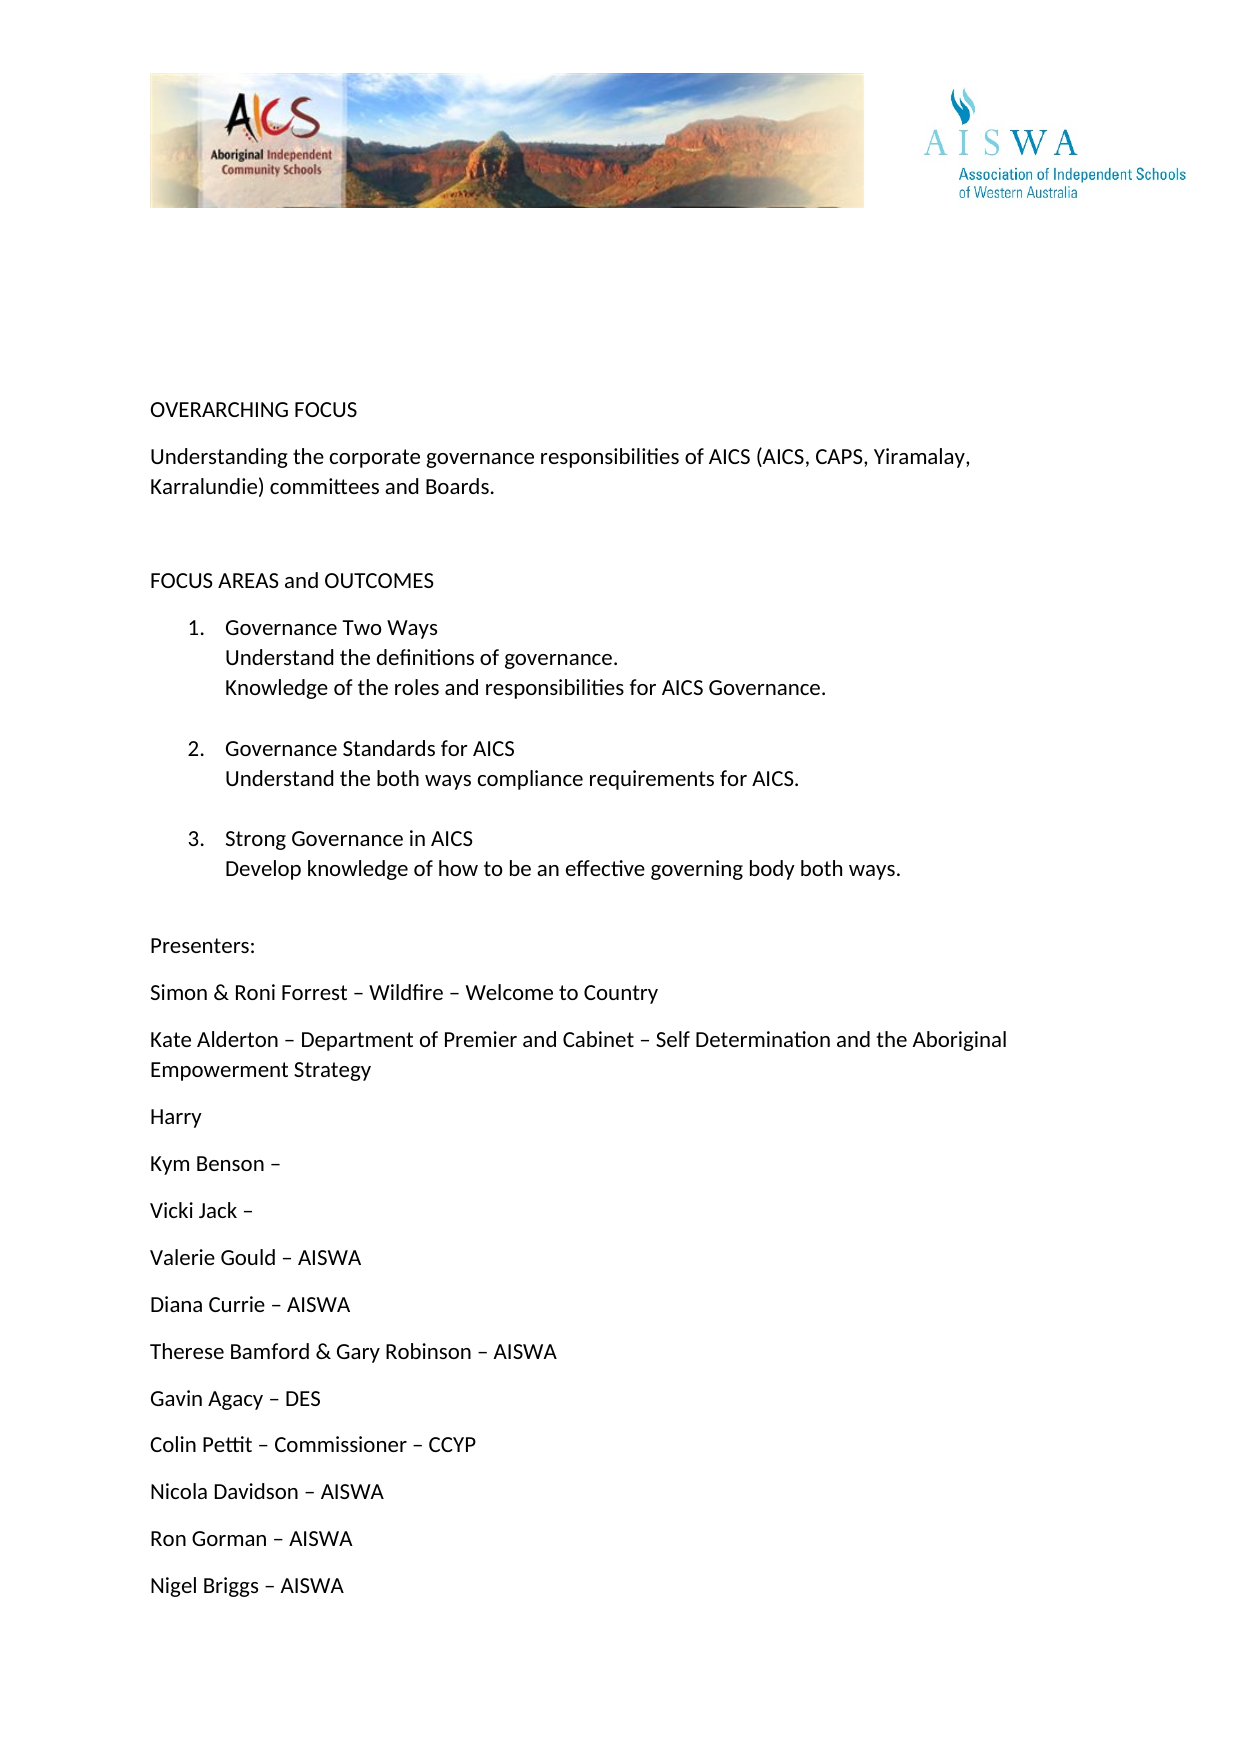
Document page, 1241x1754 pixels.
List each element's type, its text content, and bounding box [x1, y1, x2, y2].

text Vicki Jack – [150, 1196, 1090, 1224]
list Governance Two Ways Understand the definitions of governance. [187, 613, 1090, 671]
picture [915, 77, 1194, 208]
text Therese Bamford & Gary Robinson – AISWA [150, 1337, 1090, 1365]
text Valerie Gould – AISWA [150, 1243, 1090, 1271]
text OVERARCHING FOCUS [150, 395, 1090, 423]
text Ron Gorman – AISWA [150, 1524, 1090, 1552]
text Understanding the corporate governance responsibilities of AICS (AICS, CAPS, Yiramalay, Karralundie) committees and Boards. [150, 442, 1090, 500]
text Harry [150, 1102, 1090, 1130]
text Kym Benson – [150, 1149, 1090, 1177]
text Nigel Briggs – AISWA [150, 1571, 1090, 1599]
picture [150, 73, 865, 208]
text Simon & Roni Forrest – Wildfire – Welcome to Country [150, 978, 1090, 1006]
list Knowledge of the roles and responsibilities for AICS Governance. [225, 673, 1090, 731]
text Presenters: [150, 932, 1090, 959]
text Diana Currie – AISWA [150, 1290, 1090, 1318]
list Governance Standards for AICS Understand the both ways compliance requirements for AICS. [187, 734, 1090, 822]
text Kate Alderton – Department of Premier and Cabinet – Self Determination and the Aboriginal Empowerment Strategy [150, 1025, 1090, 1083]
text FOCUS AREAS and OUTCOMES [150, 566, 1090, 594]
text Nicola Davidson – AISWA [150, 1477, 1090, 1505]
text Colin Pettit – Commissioner – CCYP [150, 1431, 1090, 1458]
text Gavin Agacy – DES [150, 1384, 1090, 1412]
list Strong Governance in AICS Develop knowledge of how to be an effective governing body both ways. [187, 824, 1090, 913]
